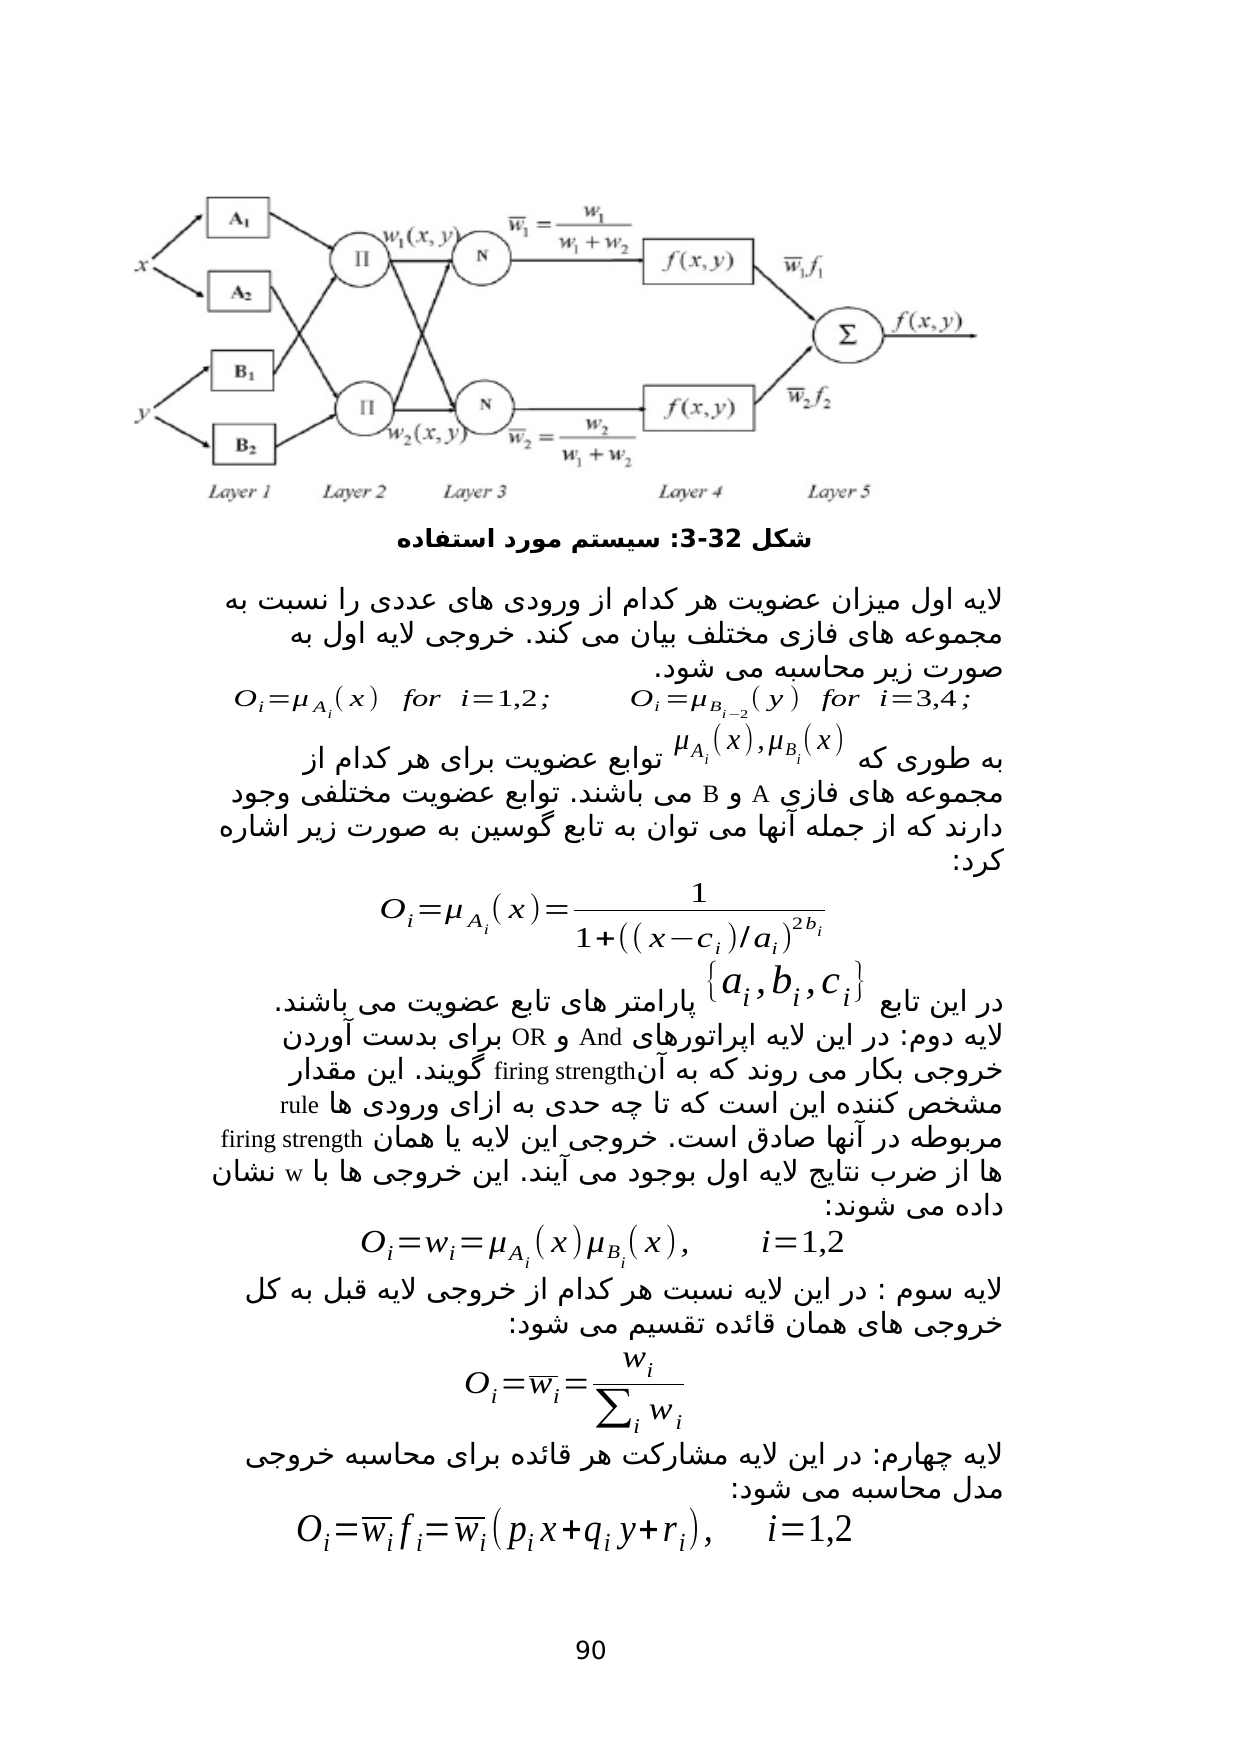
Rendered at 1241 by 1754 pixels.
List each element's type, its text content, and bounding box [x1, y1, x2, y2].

text در این تابع پارامتر های تابع عضویت می باشند. [205, 958, 1004, 1018]
text لایه اول میزان عضویت هر کدام از ورودی های عددی را نسبت به مجموعه های فازی مختلف بیان می کند. خروجی لایه اول به صورت زیر محاسبه می شود. [205, 582, 1004, 684]
text شكل 32-3: سيستم مورد استفاده [205, 525, 1004, 553]
text به طوری که توابع عضویت برای هر کدام از مجموعه های فازی A و B می باشند. توابع عضویت مختلفی وجود دارند که از جمله آنها می توان به تابع گوسین به صورت زیر اشاره کرد: [205, 722, 1004, 877]
text لایه سوم : در این لایه نسبت هر کدام از خروجی لایه قبل به کل خروجی های همان قائده تقسیم می شود: [205, 1272, 1004, 1340]
text لایه دوم: در این لایه اپراتورهای And و OR برای بدست آوردن خروجی بکار می روند که به آنfiring strength گویند. این مقدار مشخص کننده این است که تا چه حدی به ازای ورودی ها rule مربوطه در آنها صادق است. خروجی این لایه یا همان firing strength ها از ضرب نتایج لایه اول بوجود می آیند. این خروجی ها با w نشان داده می شوند: [205, 1018, 1004, 1222]
text لایه چهارم: در این لایه مشارکت هر قائده برای محاسبه خروجی مدل محاسبه می شود: [205, 1437, 1004, 1505]
